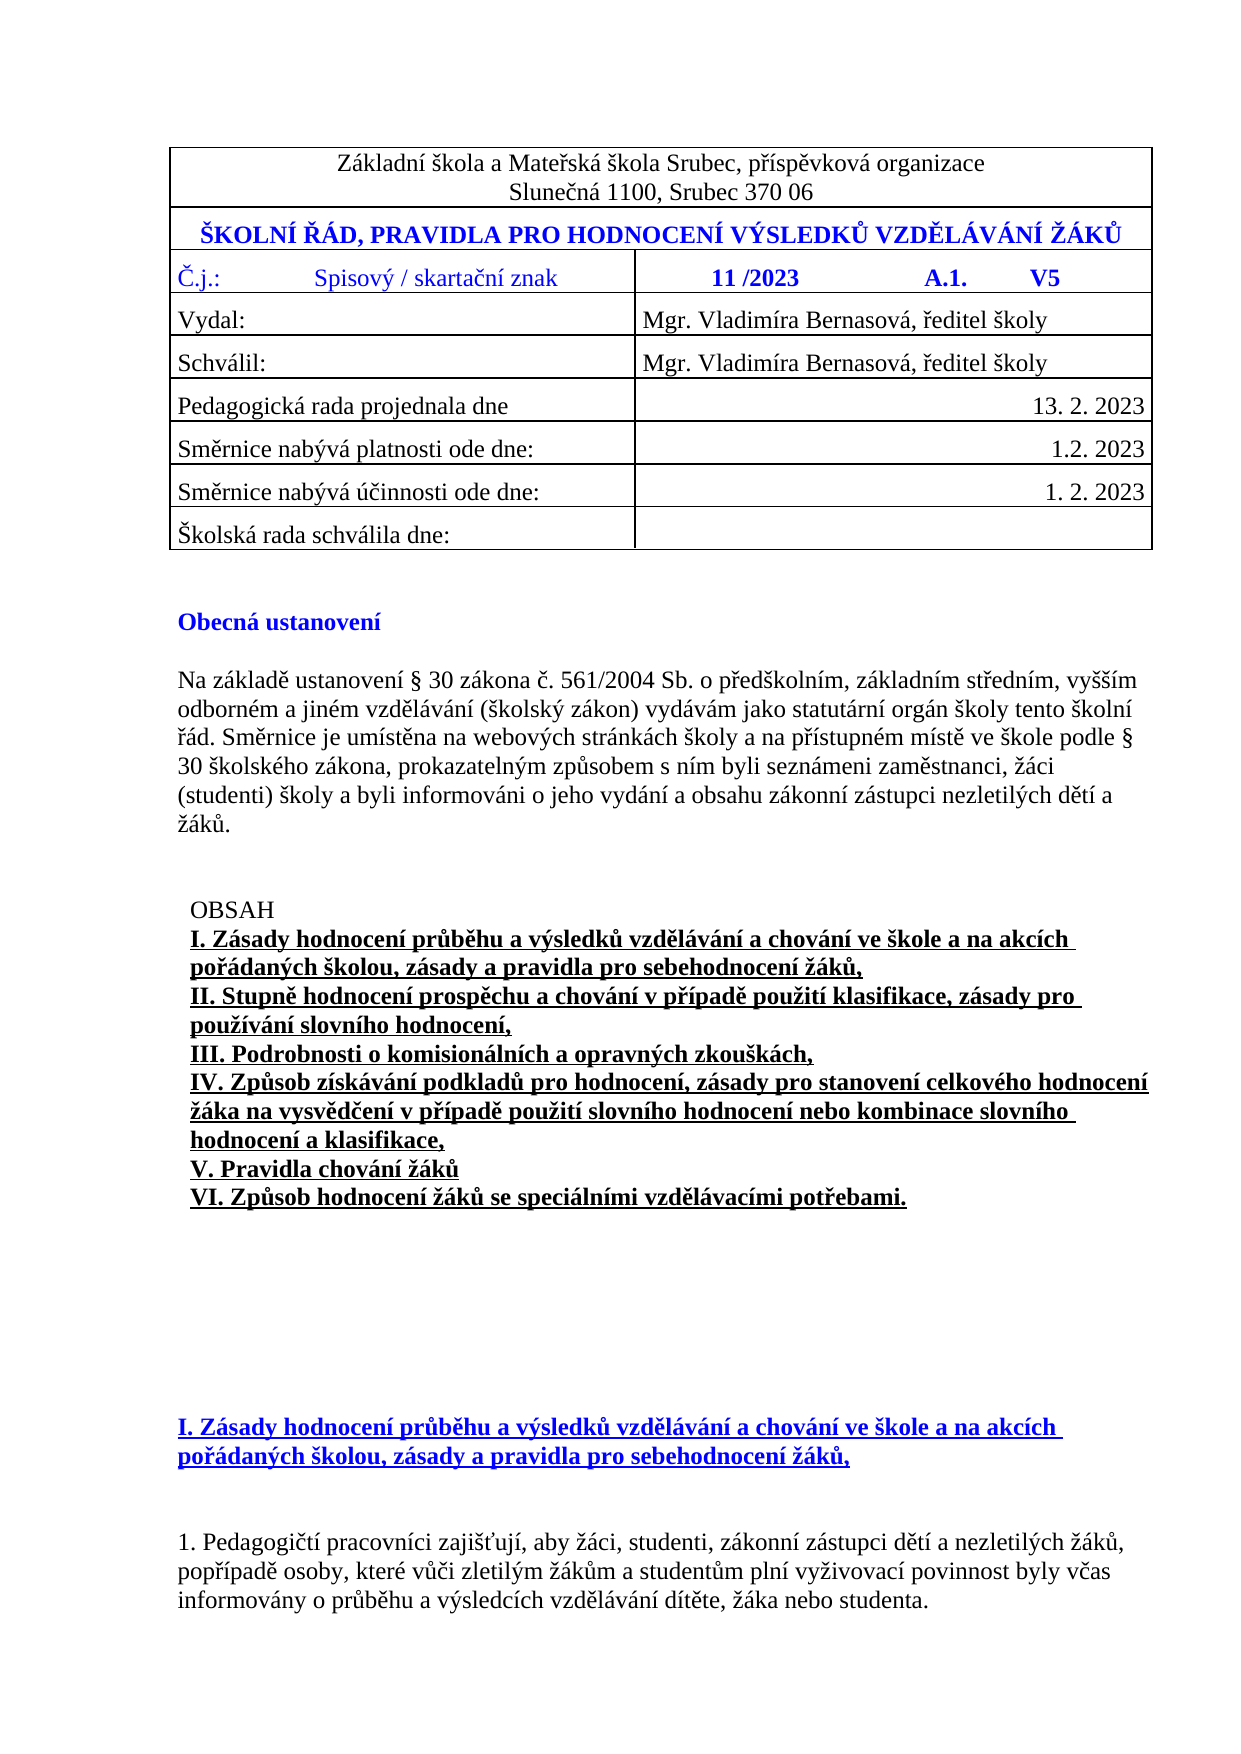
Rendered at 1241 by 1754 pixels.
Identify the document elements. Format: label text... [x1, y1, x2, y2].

table_cell 1.2. 2023 [636, 422, 1151, 463]
table_cell ŠKOLNÍ ŘÁD, Pravidla pro hodnocení výsledků vzdělávání ŽÁKŮ [171, 208, 1151, 249]
table_cell Směrnice nabývá účinnosti ode dne: [171, 465, 634, 506]
table_cell 13. 2. 2023 [636, 379, 1151, 420]
text IV. Způsob získávání podkladů pro hodnocení, zásady pro stanovení celkového hodnocení žáka na vysvědčení v případě použití slovního hodnocení nebo kombinace slovního hodnocení a klasifikace, [190, 1067, 1152, 1154]
table_cell Schválil: [171, 336, 634, 377]
text OBSAH [177, 895, 1152, 924]
table_header Základní škola a Mateřská škola Srubec, příspěvková organizace Slunečná 1100, Srubec 370 06 [171, 148, 1151, 206]
table_cell 11 /2023 A.1. V5 [636, 250, 1151, 292]
text II. Stupně hodnocení prospěchu a chování v případě použití klasifikace, zásady pro používání slovního hodnocení, [190, 981, 1152, 1039]
table_cell Mgr. Vladimíra Bernasová, ředitel školy [636, 293, 1151, 334]
table_cell Vydal: [171, 293, 634, 334]
table_cell [636, 507, 1151, 548]
text III. Podrobnosti o komisionálních a opravných zkouškách, [190, 1039, 1152, 1067]
text V. Pravidla chování žáků [190, 1154, 1152, 1182]
text Obecná ustanovení [177, 607, 1152, 636]
text 1. Pedagogičtí pracovníci zajišťují, aby žáci, studenti, zákonní zástupci dětí a nezletilých žáků, popřípadě osoby, které vůči zletilým žákům a studentům plní vyživovací povinnost byly včas informovány o průběhu a výsledcích vzdělávání dítěte, žáka nebo studenta. [177, 1527, 1152, 1614]
table_cell Č.j.: Spisový / skartační znak [171, 250, 634, 292]
table_cell Pedagogická rada projednala dne [171, 379, 634, 420]
text VI. Způsob hodnocení žáků se speciálními vzdělávacími potřebami. [190, 1182, 1152, 1211]
table_cell Mgr. Vladimíra Bernasová, ředitel školy [636, 336, 1151, 377]
table_cell Směrnice nabývá platnosti ode dne: [171, 422, 634, 463]
text I. Zásady hodnocení průběhu a výsledků vzdělávání a chování ve škole a na akcích pořádaných školou, zásady a pravidla pro sebehodnocení žáků, [177, 1412, 1152, 1470]
text Na základě ustanovení § 30 zákona č. 561/2004 Sb. o předškolním, základním středním, vyšším odborném a jiném vzdělávání (školský zákon) vydávám jako statutární orgán školy tento školní řád. Směrnice je umístěna na webových stránkách školy a na přístupném místě ve škole podle § 30 školského zákona, prokazatelným způsobem s ním byli seznámeni zaměstnanci, žáci (studenti) školy a byli informováni o jeho vydání a obsahu zákonní zástupci nezletilých dětí a žáků. [177, 665, 1152, 837]
text I. Zásady hodnocení průběhu a výsledků vzdělávání a chování ve škole a na akcích pořádaných školou, zásady a pravidla pro sebehodnocení žáků, [190, 924, 1152, 981]
table_cell 1. 2. 2023 [636, 465, 1151, 506]
table_cell Školská rada schválila dne: [171, 507, 634, 548]
